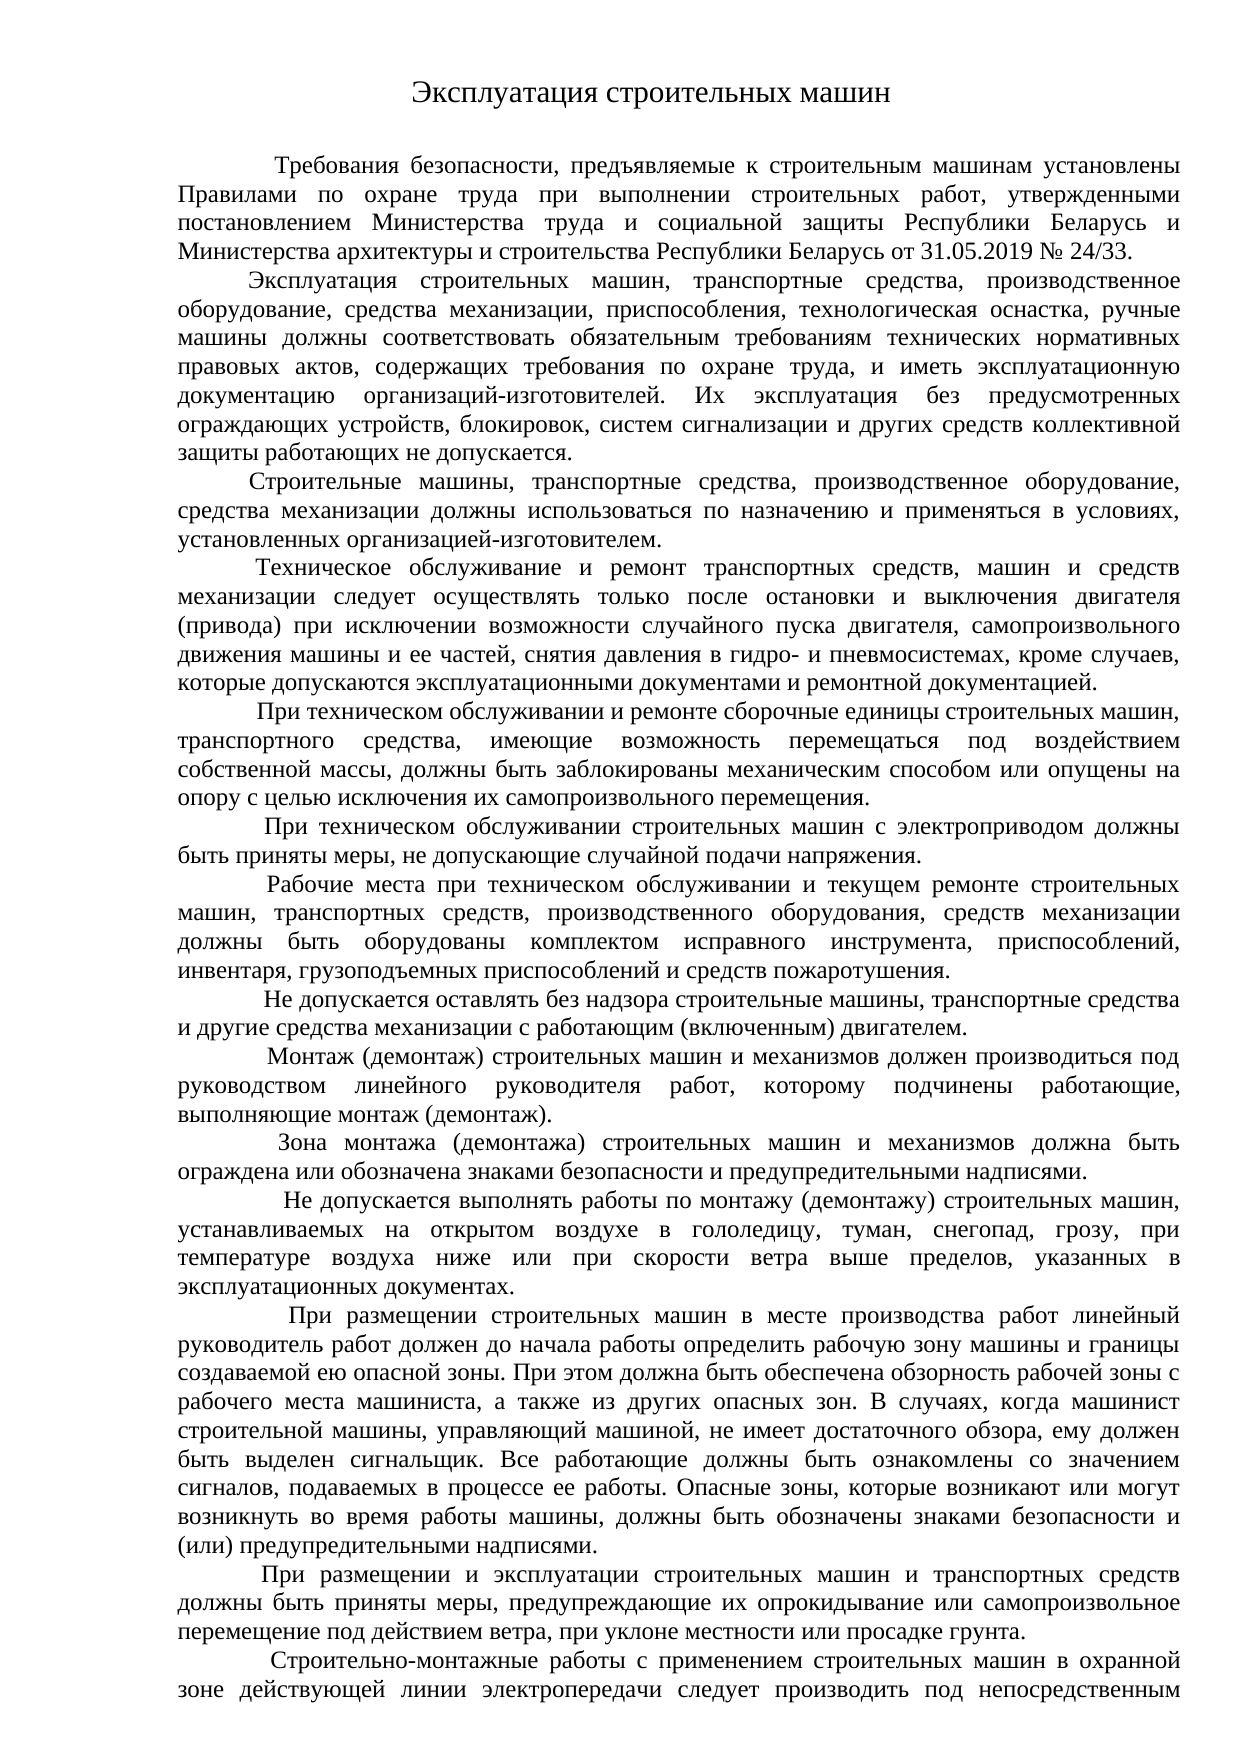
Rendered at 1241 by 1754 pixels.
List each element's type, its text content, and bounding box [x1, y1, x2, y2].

text При размещении и эксплуатации строительных машин и транспортных средств должны быть приняты меры, предупреждающие их опрокидывание или самопроизвольное перемещение под действием ветра, при уклоне местности или просадке грунта. [177, 1559, 1181, 1645]
text При техническом обслуживании строительных машин с электроприводом должны быть приняты меры, не допускающие случайной подачи напряжения. [177, 811, 1181, 869]
subtitle Эксплуатация строительных машин [177, 73, 1181, 109]
text Монтаж (демонтаж) строительных машин и механизмов должен производиться под руководством линейного руководителя работ, которому подчинены работающие, выполняющие монтаж (демонтаж). [177, 1041, 1181, 1127]
text При размещении строительных машин в месте производства работ линейный руководитель работ должен до начала работы определить рабочую зону машины и границы создаваемой ею опасной зоны. При этом должна быть обеспечена обзорность рабочей зоны с рабочего места машиниста, а также из других опасных зон. В случаях, когда машинист строительной машины, управляющий машиной, не имеет достаточного обзора, ему должен быть выделен сигнальщик. Все работающие должны быть ознакомлены со значением сигналов, подаваемых в процессе ее работы. Опасные зоны, которые возникают или могут возникнуть во время работы машины, должны быть обозначены знаками безопасности и (или) предупредительными надписями. [177, 1300, 1181, 1559]
text Эксплуатация строительных машин, транспортные средства, производственное оборудование, средства механизации, приспособления, технологическая оснастка, ручные машины должны соответствовать обязательным требованиям технических нормативных правовых актов, содержащих требования по охране труда, и иметь эксплуатационную документацию организаций-изготовителей. Их эксплуатация без предусмотренных ограждающих устройств, блокировок, систем сигнализации и других средств коллективной защиты работающих не допускается. [177, 265, 1181, 466]
text Не допускается выполнять работы по монтажу (демонтажу) строительных машин, устанавливаемых на открытом воздухе в гололедицу, туман, снегопад, грозу, при температуре воздуха ниже или при скорости ветра выше пределов, указанных в эксплуатационных документах. [177, 1185, 1181, 1300]
text Не допускается оставлять без надзора строительные машины, транспортные средства и другие средства механизации с работающим (включенным) двигателем. [177, 984, 1181, 1041]
text Техническое обслуживание и ремонт транспортных средств, машин и средств механизации следует осуществлять только после остановки и выключения двигателя (привода) при исключении возможности случайного пуска двигателя, самопроизвольного движения машины и ее частей, снятия давления в гидро- и пневмосистемах, кроме случаев, которые допускаются эксплуатационными документами и ремонтной документацией. [177, 552, 1181, 696]
text Требования безопасности, предъявляемые к строительным машинам установлены Правилами по охране труда при выполнении строительных работ, утвержденными постановлением Министерства труда и социальной защиты Республики Беларусь и Министерства архитектуры и строительства Республики Беларусь от 31.05.2019 № 24/33. [177, 150, 1181, 265]
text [177, 1645, 1181, 1702]
text Строительные машины, транспортные средства, производственное оборудование, средства механизации должны использоваться по назначению и применяться в условиях, установленных организацией-изготовителем. [177, 466, 1181, 552]
text Рабочие места при техническом обслуживании и текущем ремонте строительных машин, транспортных средств, производственного оборудования, средств механизации должны быть оборудованы комплектом исправного инструмента, приспособлений, инвентаря, грузоподъемных приспособлений и средств пожаротушения. [177, 869, 1181, 984]
text При техническом обслуживании и ремонте сборочные единицы строительных машин, транспортного средства, имеющие возможность перемещаться под воздействием собственной массы, должны быть заблокированы механическим способом или опущены на опору с целью исключения их самопроизвольного перемещения. [177, 696, 1181, 811]
text Зона монтажа (демонтажа) строительных машин и механизмов должна быть ограждена или обозначена знаками безопасности и предупредительными надписями. [177, 1127, 1181, 1185]
